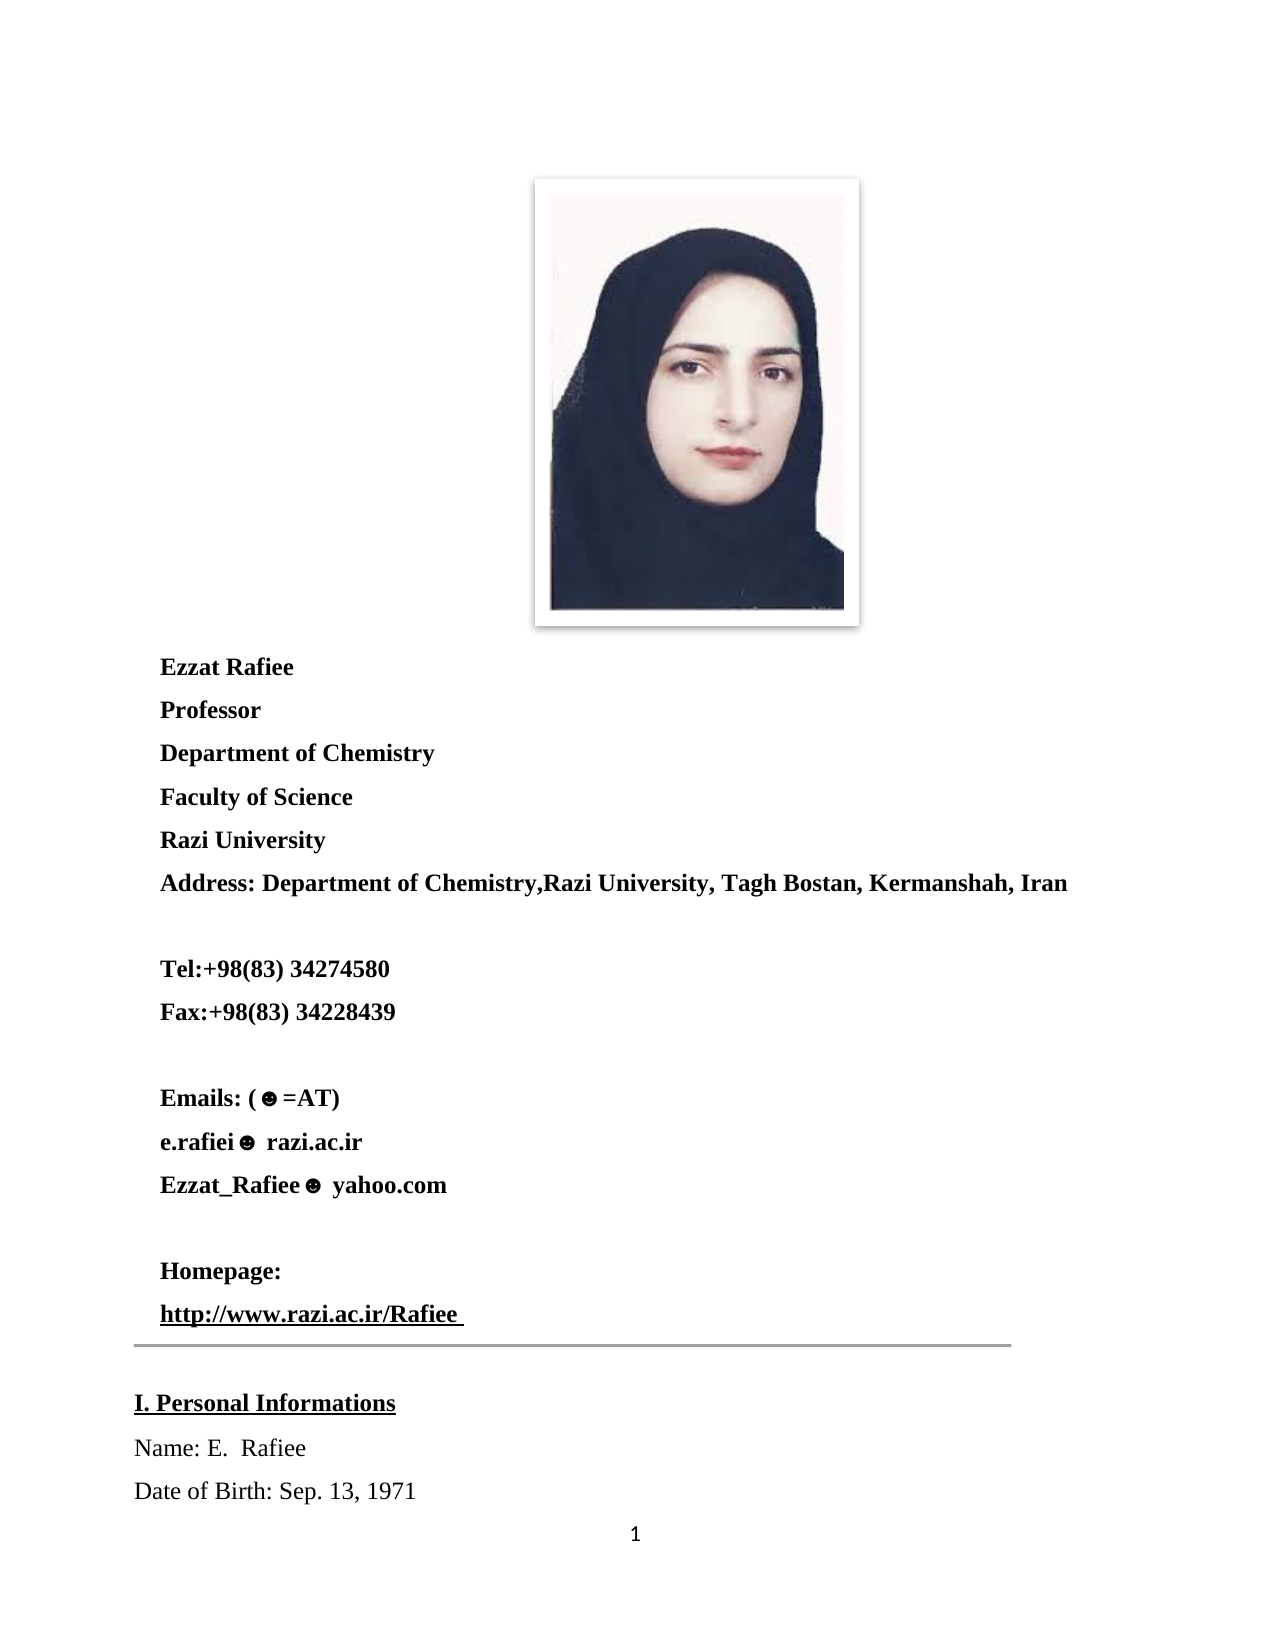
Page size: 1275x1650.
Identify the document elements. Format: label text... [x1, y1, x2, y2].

table_cell I. Personal Informations [133, 1387, 1137, 1432]
picture [549, 194, 844, 611]
table_cell [133, 1343, 1137, 1387]
table_header Ezzat Rafiee Professor Department of Chemistry Faculty of Science Razi University Address: Department of Chemistry,Razi University, Tagh Bostan, Kermanshah, Iran Tel:+98(83) 34274580 Fax:+98(83) 34228439 Emails: (☻=AT) e.rafiei☻ razi.ac.ir Ezzat_Rafiee☻ yahoo.com Homepage: http://www.razi.ac.ir/Rafiee [158, 192, 1137, 1342]
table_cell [133, 1432, 1137, 1507]
